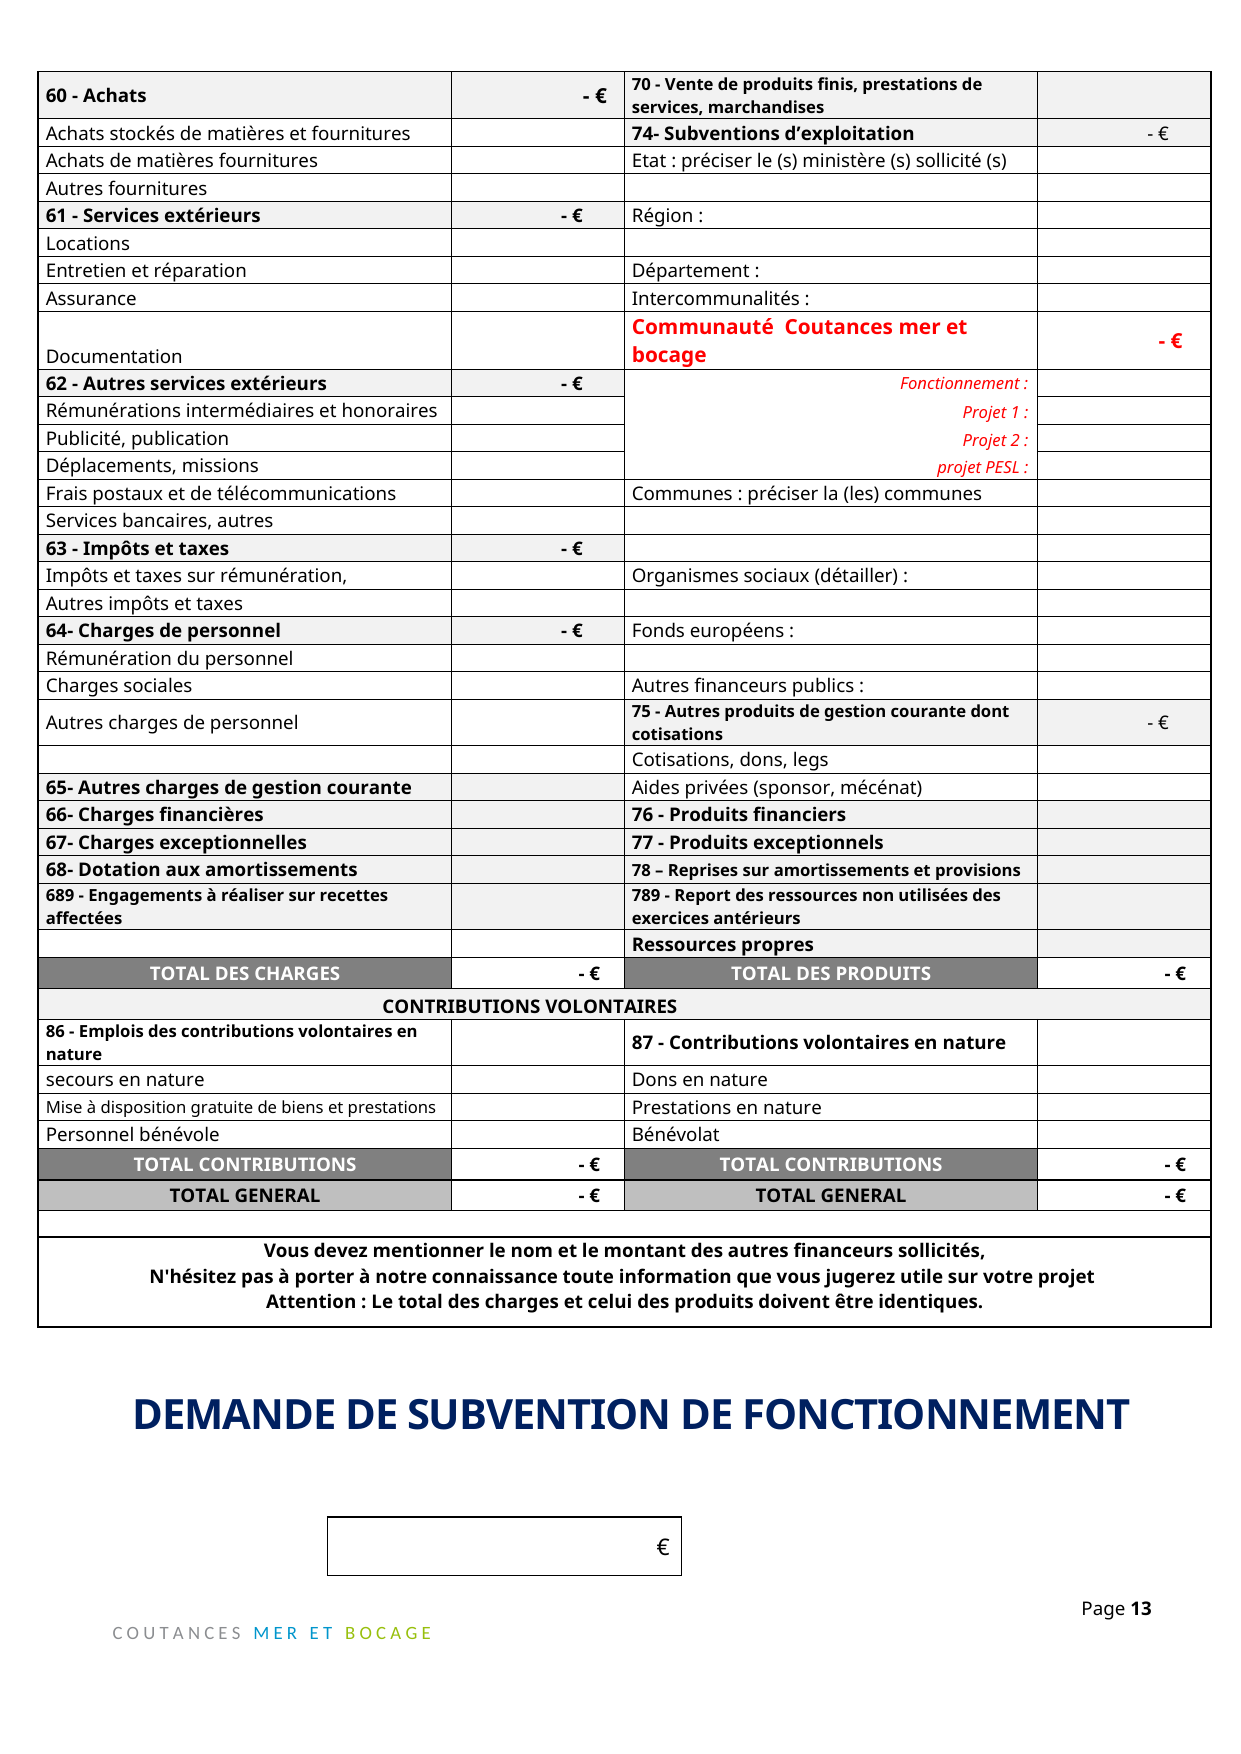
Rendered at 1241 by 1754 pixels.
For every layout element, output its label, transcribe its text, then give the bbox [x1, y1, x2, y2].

table_cell [1038, 930, 1210, 957]
table_cell [452, 672, 624, 699]
table_cell Région : [625, 202, 1037, 228]
table_cell [1038, 480, 1210, 506]
table_cell [1038, 590, 1210, 616]
table_cell [452, 452, 624, 479]
table_cell 67- Charges exceptionnelles [39, 829, 451, 855]
table_cell 75 - Autres produits de gestion courante dont cotisations [625, 700, 1037, 745]
table_cell 65- Autres charges de gestion courante [39, 774, 451, 800]
table_cell [452, 590, 624, 616]
table_cell 64- Charges de personnel [39, 617, 451, 644]
table_cell [452, 312, 624, 369]
table_cell [1038, 229, 1210, 256]
table_cell Impôts et taxes sur rémunération, [39, 562, 451, 589]
table_cell Aides privées (sponsor, mécénat) [625, 774, 1037, 800]
table_cell TOTAL DES PRODUITS [625, 958, 1037, 988]
table_cell [625, 174, 1037, 201]
table_cell [1038, 1121, 1210, 1148]
table_cell [1038, 397, 1210, 424]
table_cell Achats stockés de matières et fournitures [39, 119, 451, 146]
table_cell Charges sociales [39, 672, 451, 699]
table_cell 62 - Autres services extérieurs [39, 370, 451, 396]
table_cell Organismes sociaux (détailler) : [625, 562, 1037, 589]
table_cell 68- Dotation aux amortissements [39, 856, 451, 883]
table_cell [625, 645, 1037, 671]
table_cell Département : [625, 257, 1037, 283]
table_cell Cotisations, dons, legs [625, 746, 1037, 773]
table_cell 86 - Emplois des contributions volontaires en nature [39, 1020, 451, 1065]
table_cell [625, 590, 1037, 616]
table_cell [452, 1094, 624, 1120]
table_cell [452, 284, 624, 311]
table_cell [452, 562, 624, 589]
table_cell Prestations en nature [625, 1094, 1037, 1120]
table_cell [452, 829, 624, 855]
table_cell - € [452, 72, 624, 118]
table_cell [452, 229, 624, 256]
table_cell - € [452, 1149, 624, 1179]
table_cell [39, 930, 451, 957]
table_cell [452, 930, 624, 957]
table_cell Assurance [39, 284, 451, 311]
table_cell 77 - Produits exceptionnels [625, 829, 1037, 855]
table_cell [1038, 147, 1210, 173]
table_cell 76 - Produits financiers [625, 801, 1037, 828]
table_cell - € [1038, 1149, 1210, 1179]
table_cell Rémunérations intermédiaires et honoraires [39, 397, 451, 424]
table_cell - € [452, 202, 624, 228]
table_cell Entretien et réparation [39, 257, 451, 283]
table_cell TOTAL DES CHARGES [39, 958, 451, 988]
table_cell Publicité, publication [39, 425, 451, 451]
table_cell Frais postaux et de télécommunications [39, 480, 451, 506]
table_cell [1038, 746, 1210, 773]
table_cell [1038, 72, 1210, 118]
table_cell Ressources propres [625, 930, 1037, 957]
table_cell [1038, 452, 1210, 479]
table_cell [452, 856, 624, 883]
table_cell [452, 746, 624, 773]
table_cell [452, 147, 624, 173]
table_cell 789 - Report des ressources non utilisées des exercices antérieurs [625, 884, 1037, 929]
table_cell Projet 2 : [625, 424, 1037, 451]
table_cell [625, 535, 1037, 561]
table_cell - € [452, 370, 624, 396]
table_cell [1038, 562, 1210, 589]
table_cell 70 - Vente de produits finis, prestations de services, marchandises [625, 72, 1037, 118]
table_cell [452, 174, 624, 201]
table_cell [1038, 284, 1210, 311]
table_cell 63 - Impôts et taxes [39, 535, 451, 561]
table_header € [328, 1518, 681, 1575]
table_cell Autres charges de personnel [39, 700, 451, 745]
table_cell [452, 480, 624, 506]
table_cell TOTAL GENERAL [625, 1181, 1037, 1210]
table_cell [1038, 617, 1210, 644]
table_cell Autres impôts et taxes [39, 590, 451, 616]
table_cell secours en nature [39, 1066, 451, 1093]
table_cell - € [452, 535, 624, 561]
table_cell Communauté Coutances mer et bocage [625, 312, 1037, 369]
table_cell TOTAL CONTRIBUTIONS [625, 1149, 1037, 1179]
table_cell 689 - Engagements à réaliser sur recettes affectées [39, 884, 451, 929]
table_cell Vous devez mentionner le nom et le montant des autres financeurs sollicités, N'hésitez pas à porter à notre connaissance toute information que vous jugerez utile sur votre projet Attention : Le total des charges et celui des produits doivent être identiques. [39, 1238, 1210, 1326]
table_cell [452, 1020, 624, 1065]
table_cell 66- Charges financières [39, 801, 451, 828]
table_cell [1038, 856, 1210, 883]
table_cell [39, 746, 451, 773]
table_cell [1038, 774, 1210, 800]
table_cell Dons en nature [625, 1066, 1037, 1093]
table_cell Rémunération du personnel [39, 645, 451, 671]
table_cell - € [1038, 958, 1210, 988]
table_cell Fonds européens : [625, 617, 1037, 644]
table_cell Communes : préciser la (les) communes [625, 480, 1037, 506]
table_cell [452, 397, 624, 424]
table_cell 87 - Contributions volontaires en nature [625, 1020, 1037, 1065]
table_cell - € [1038, 1181, 1210, 1210]
table_cell [1038, 672, 1210, 699]
table_cell Documentation [39, 312, 451, 369]
table_cell - € [452, 958, 624, 988]
table_cell TOTAL GENERAL [39, 1181, 451, 1210]
table_cell 74- Subventions d’exploitation [625, 119, 1037, 146]
table_cell - € [452, 1181, 624, 1210]
table_cell Bénévolat [625, 1121, 1037, 1148]
table_cell Fonctionnement : [625, 370, 1037, 396]
table_cell Achats de matières fournitures [39, 147, 451, 173]
table_cell [1038, 425, 1210, 451]
table_cell [1038, 884, 1210, 929]
table_cell Autres fournitures [39, 174, 451, 201]
table_cell [452, 257, 624, 283]
table_cell [452, 119, 624, 146]
table_cell 61 - Services extérieurs [39, 202, 451, 228]
table_cell [1038, 801, 1210, 828]
table_cell [39, 1211, 1210, 1236]
table_cell - € [452, 617, 624, 644]
table_cell [625, 507, 1037, 534]
table_cell Etat : préciser le (s) ministère (s) sollicité (s) [625, 147, 1037, 173]
table_cell TOTAL CONTRIBUTIONS [39, 1149, 451, 1179]
table_cell - € [1038, 119, 1210, 146]
table_cell Personnel bénévole [39, 1121, 451, 1148]
table_cell [1038, 202, 1210, 228]
table_cell [1038, 535, 1210, 561]
table_cell [452, 425, 624, 451]
table_cell [452, 1066, 624, 1093]
table_cell Projet 1 : [625, 396, 1037, 424]
table_cell [1038, 507, 1210, 534]
table_cell [452, 700, 624, 745]
table_cell [452, 884, 624, 929]
table_cell [1038, 174, 1210, 201]
table_cell [625, 229, 1037, 256]
table_cell 60 - Achats [39, 72, 451, 118]
table_cell [452, 1121, 624, 1148]
table_cell [452, 645, 624, 671]
title DEMANDE DE SUBVENTION DE FONCTIONNEMENT [112, 1385, 1152, 1441]
table_cell [452, 801, 624, 828]
table_cell [1038, 257, 1210, 283]
table_cell Locations [39, 229, 451, 256]
table_cell 78 – Reprises sur amortissements et provisions [625, 856, 1037, 883]
table_cell [1038, 1094, 1210, 1120]
table_cell [452, 507, 624, 534]
table_cell Déplacements, missions [39, 452, 451, 479]
table_cell [1038, 1020, 1210, 1065]
table_cell Mise à disposition gratuite de biens et prestations [39, 1094, 451, 1120]
table_cell - € [1038, 312, 1210, 369]
table_cell [1038, 370, 1210, 396]
table_cell projet PESL : [625, 451, 1037, 479]
table_cell - € [1038, 700, 1210, 745]
table_cell Services bancaires, autres [39, 507, 451, 534]
table_cell [1038, 645, 1210, 671]
table_cell [452, 774, 624, 800]
table_cell [1038, 829, 1210, 855]
table_cell CONTRIBUTIONS VOLONTAIRES [39, 989, 1210, 1019]
table_cell [1038, 1066, 1210, 1093]
table_cell Intercommunalités : [625, 284, 1037, 311]
table_cell Autres financeurs publics : [625, 672, 1037, 699]
